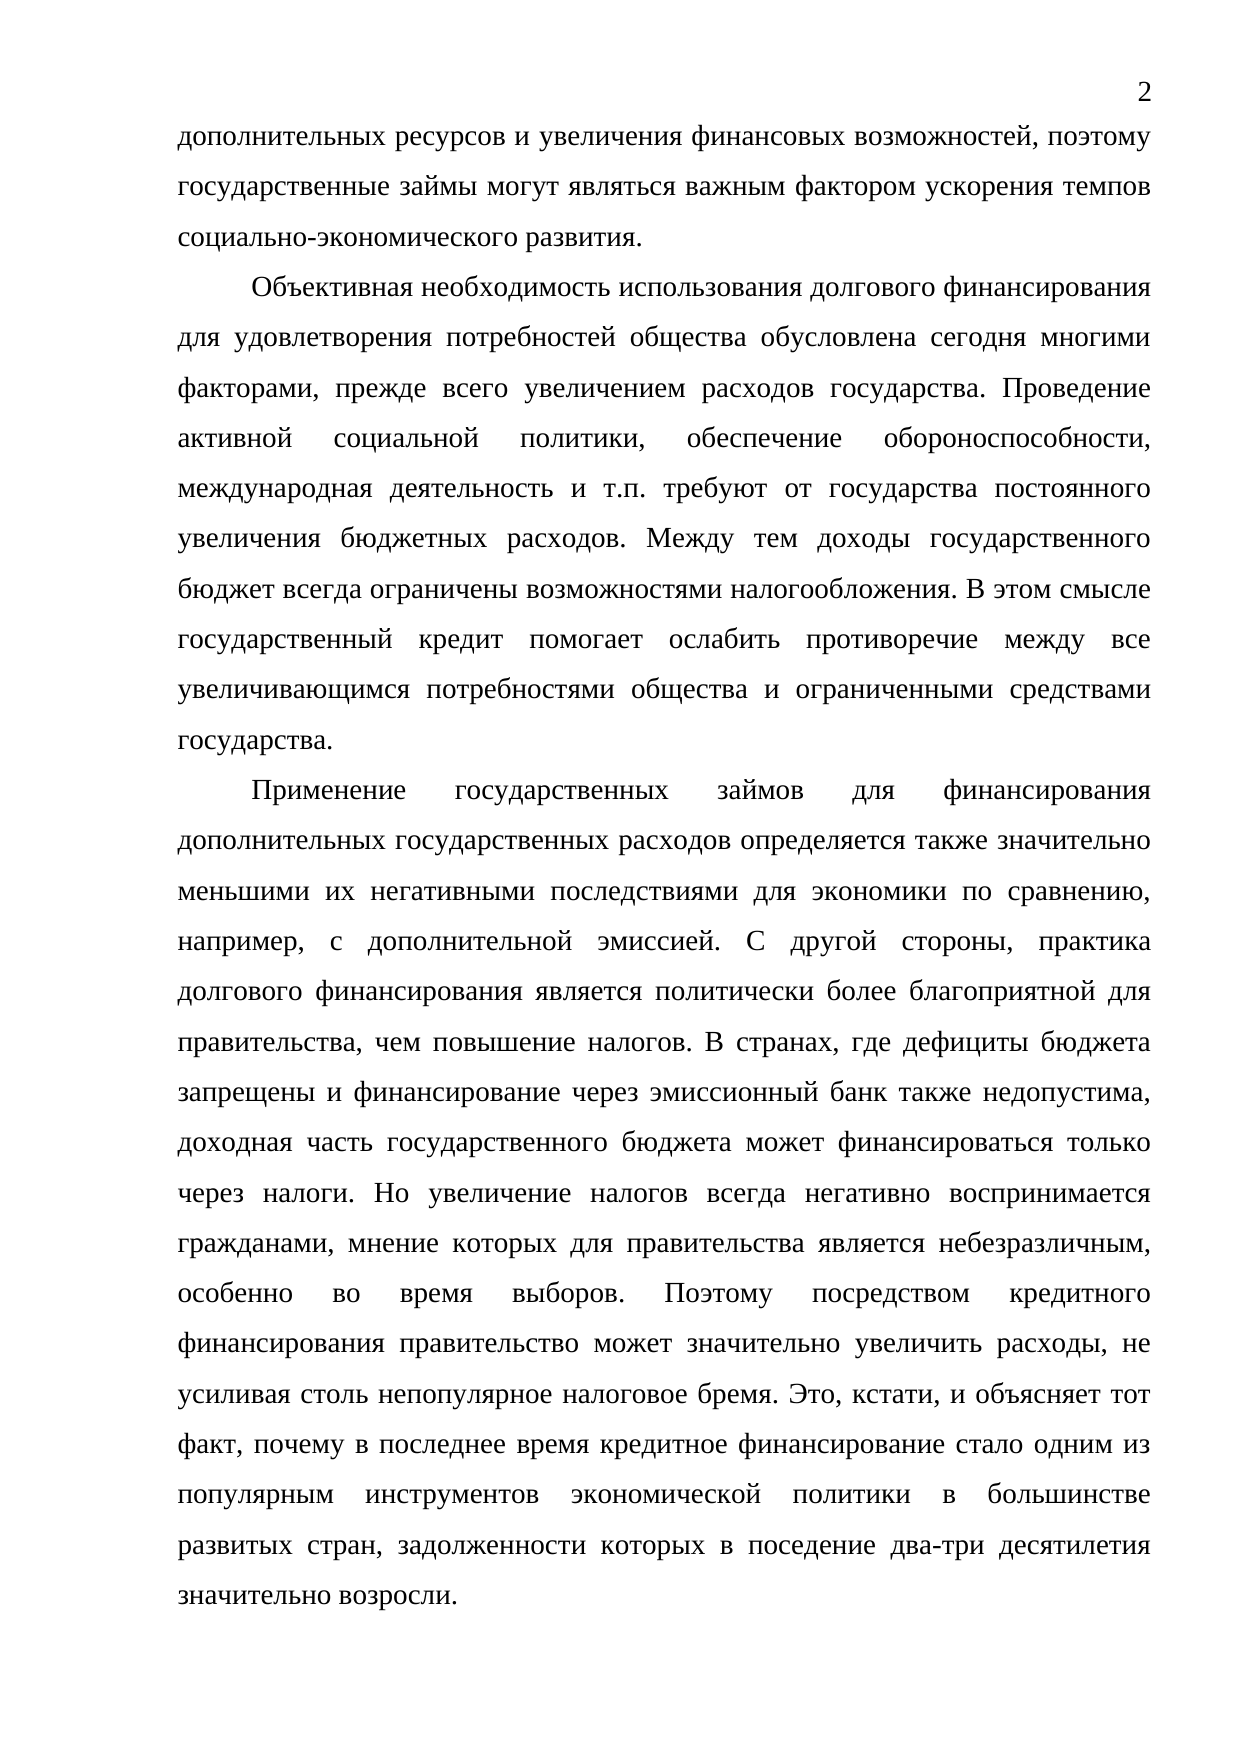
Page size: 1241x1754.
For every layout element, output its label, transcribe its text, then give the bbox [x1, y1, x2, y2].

text Применение государственных займов для финансирования дополнительных государственных расходов определяется также значительно меньшими их негативными последствиями для экономики по сравнению, например, с дополнительной эмиссией. С другой стороны, практика долгового финансирования является политически более благоприятной для правительства, чем повышение налогов. В странах, где дефициты бюджета запрещены и финансирование через эмиссионный банк также недопустима, доходная часть государственного бюджета может финансироваться только через налоги. Но увеличение налогов всегда негативно воспринимается гражданами, мнение которых для правительства является небезразличным, особенно во время выборов. Поэтому посредством кредитного финансирования правительство может значительно увеличить расходы, не усиливая столь непопулярное налоговое бремя. Это, кстати, и объясняет тот факт, почему в последнее время кредитное финансирование стало одним из популярным инструментов экономической политики в большинстве развитых стран, задолженности которых в поседение два-три десятилетия значительно возросли. [177, 772, 1152, 1611]
text Объективная необходимость использования долгового финансирования для удовлетворения потребностей общества обусловлена сегодня многими факторами, прежде всего увеличением расходов государства. Проведение активной социальной политики, обеспечение обороноспособности, международная деятельность и т.п. требуют от государства постоянного увеличения бюджетных расходов. Между тем доходы государственного бюджет всегда ограничены возможностями налогообложения. В этом смысле государственный кредит помогает ослабить противоречие между все увеличивающимся потребностями общества и ограниченными средствами государства. [177, 269, 1152, 755]
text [177, 118, 1152, 252]
